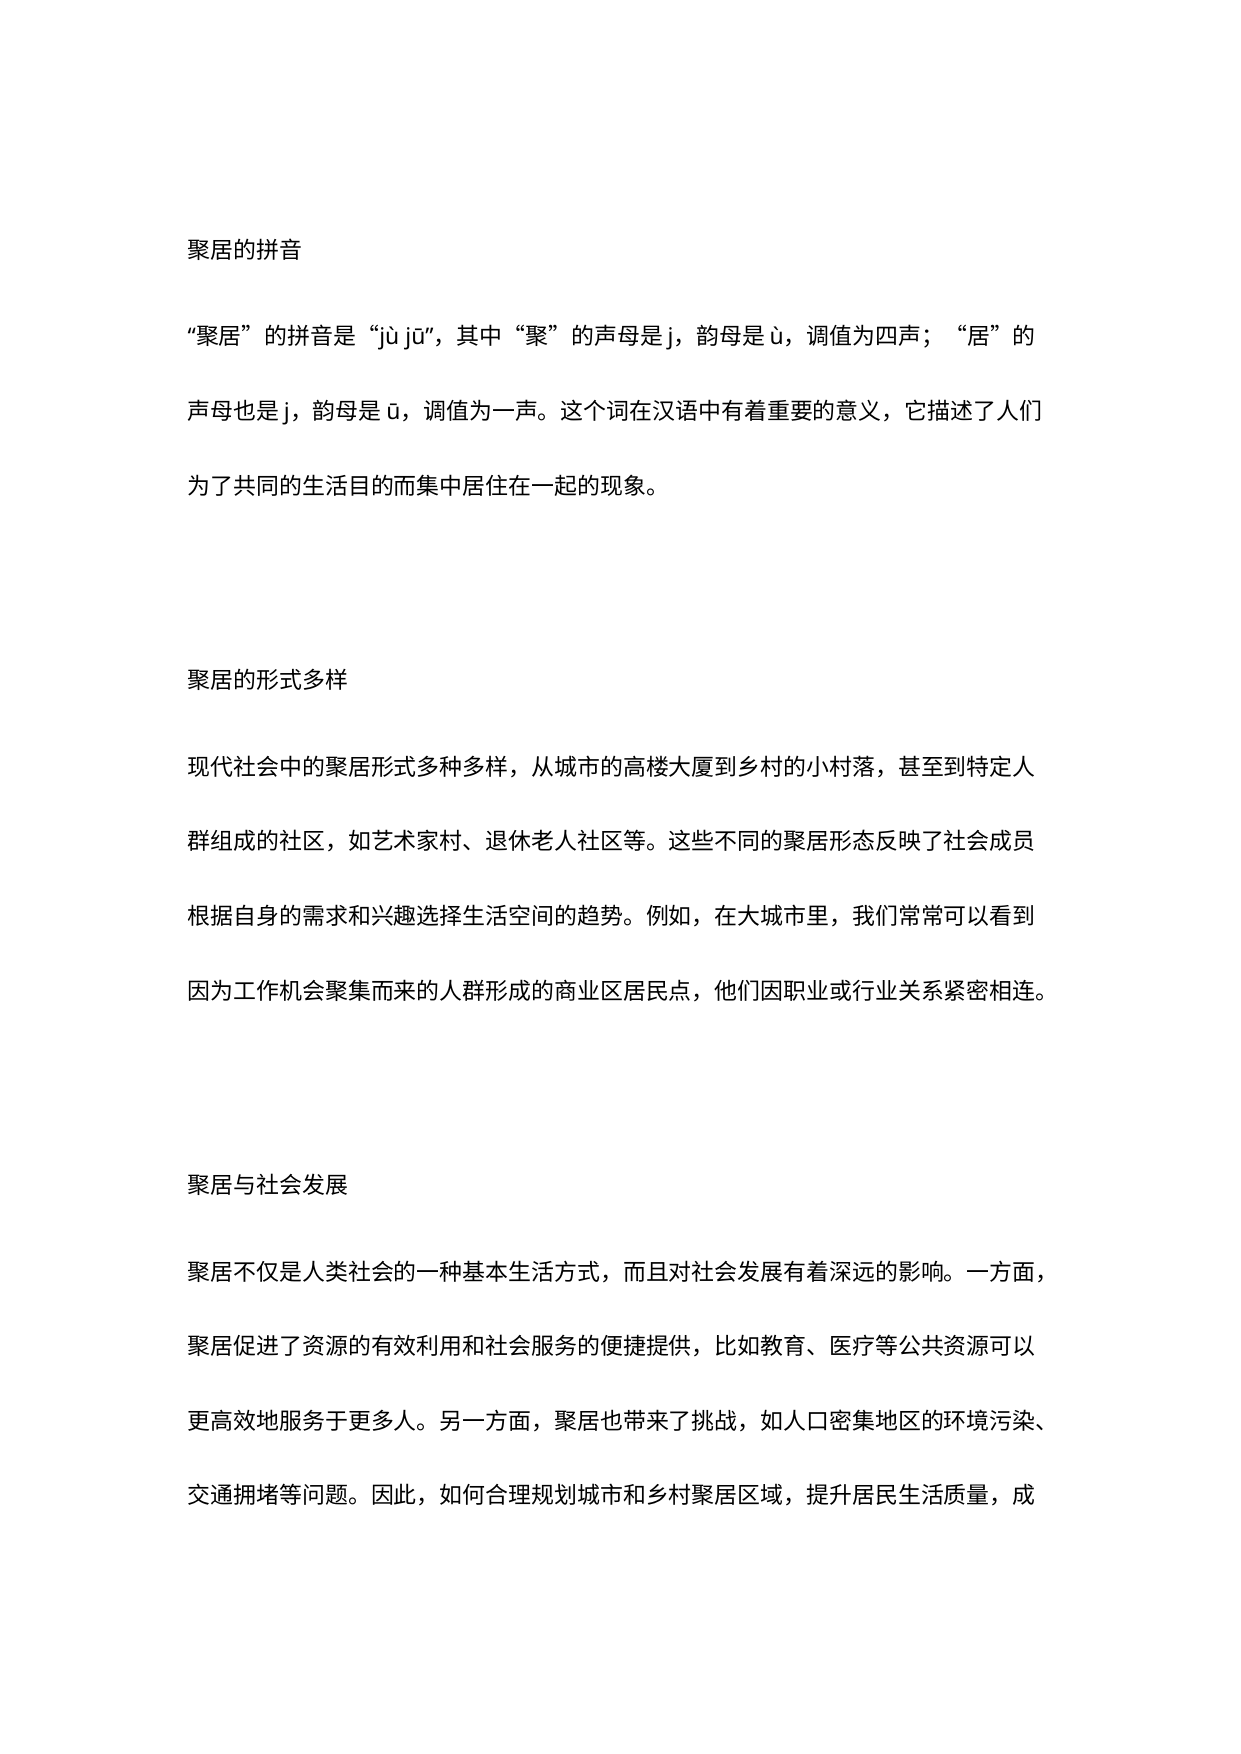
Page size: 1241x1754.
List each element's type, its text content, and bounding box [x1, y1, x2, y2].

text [187, 1237, 1053, 1527]
text “聚居”的拼音是“jù jū”，其中“聚”的声母是j，韵母是ù，调值为四声；“居”的声母也是j，韵母是ū，调值为一声。这个词在汉语中有着重要的意义，它描述了人们为了共同的生活目的而集中居住在一起的现象。 [187, 302, 1053, 517]
text 聚居与社会发展 [187, 1151, 1053, 1216]
text 聚居的形式多样 [187, 646, 1053, 711]
text 现代社会中的聚居形式多种多样，从城市的高楼大厦到乡村的小村落，甚至到特定人群组成的社区，如艺术家村、退休老人社区等。这些不同的聚居形态反映了社会成员根据自身的需求和兴趣选择生活空间的趋势。例如，在大城市里，我们常常可以看到因为工作机会聚集而来的人群形成的商业区居民点，他们因职业或行业关系紧密相连。 [187, 733, 1053, 1022]
text 聚居的拼音 [187, 216, 1053, 281]
